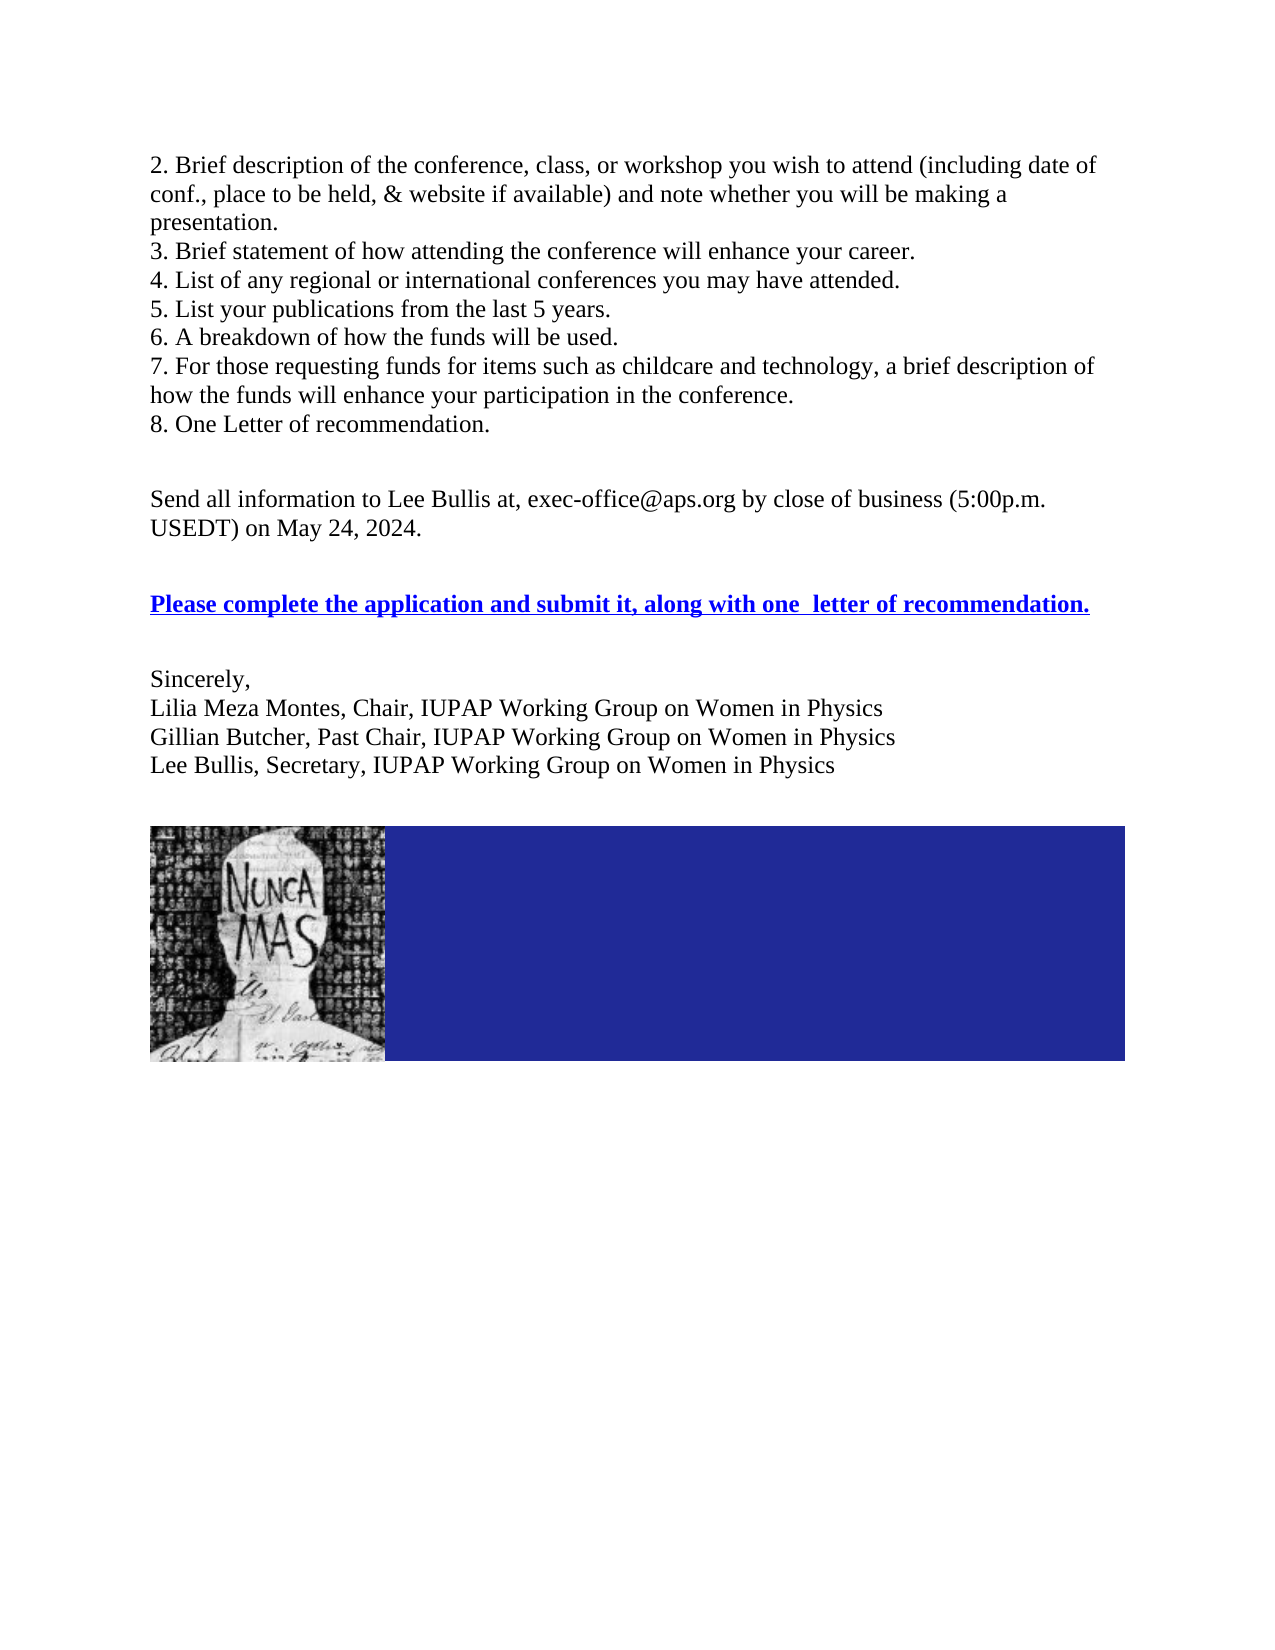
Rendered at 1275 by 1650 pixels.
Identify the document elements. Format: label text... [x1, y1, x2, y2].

text Send all information to Lee Bullis at, exec-office@aps.org by close of business (5:00p.m. USEDT) on May 24, 2024. [150, 484, 1125, 542]
picture [150, 826, 385, 1062]
text Please complete the application and submit it, along with one letter of recommendation. [150, 589, 1125, 617]
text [150, 150, 1125, 437]
text Sincerely, Lilia Meza Montes, Chair, IUPAP Working Group on Women in Physics Gillian Butcher, Past Chair, IUPAP Working Group on Women in Physics Lee Bullis, Secretary, IUPAP Working Group on Women in Physics [150, 664, 1125, 779]
